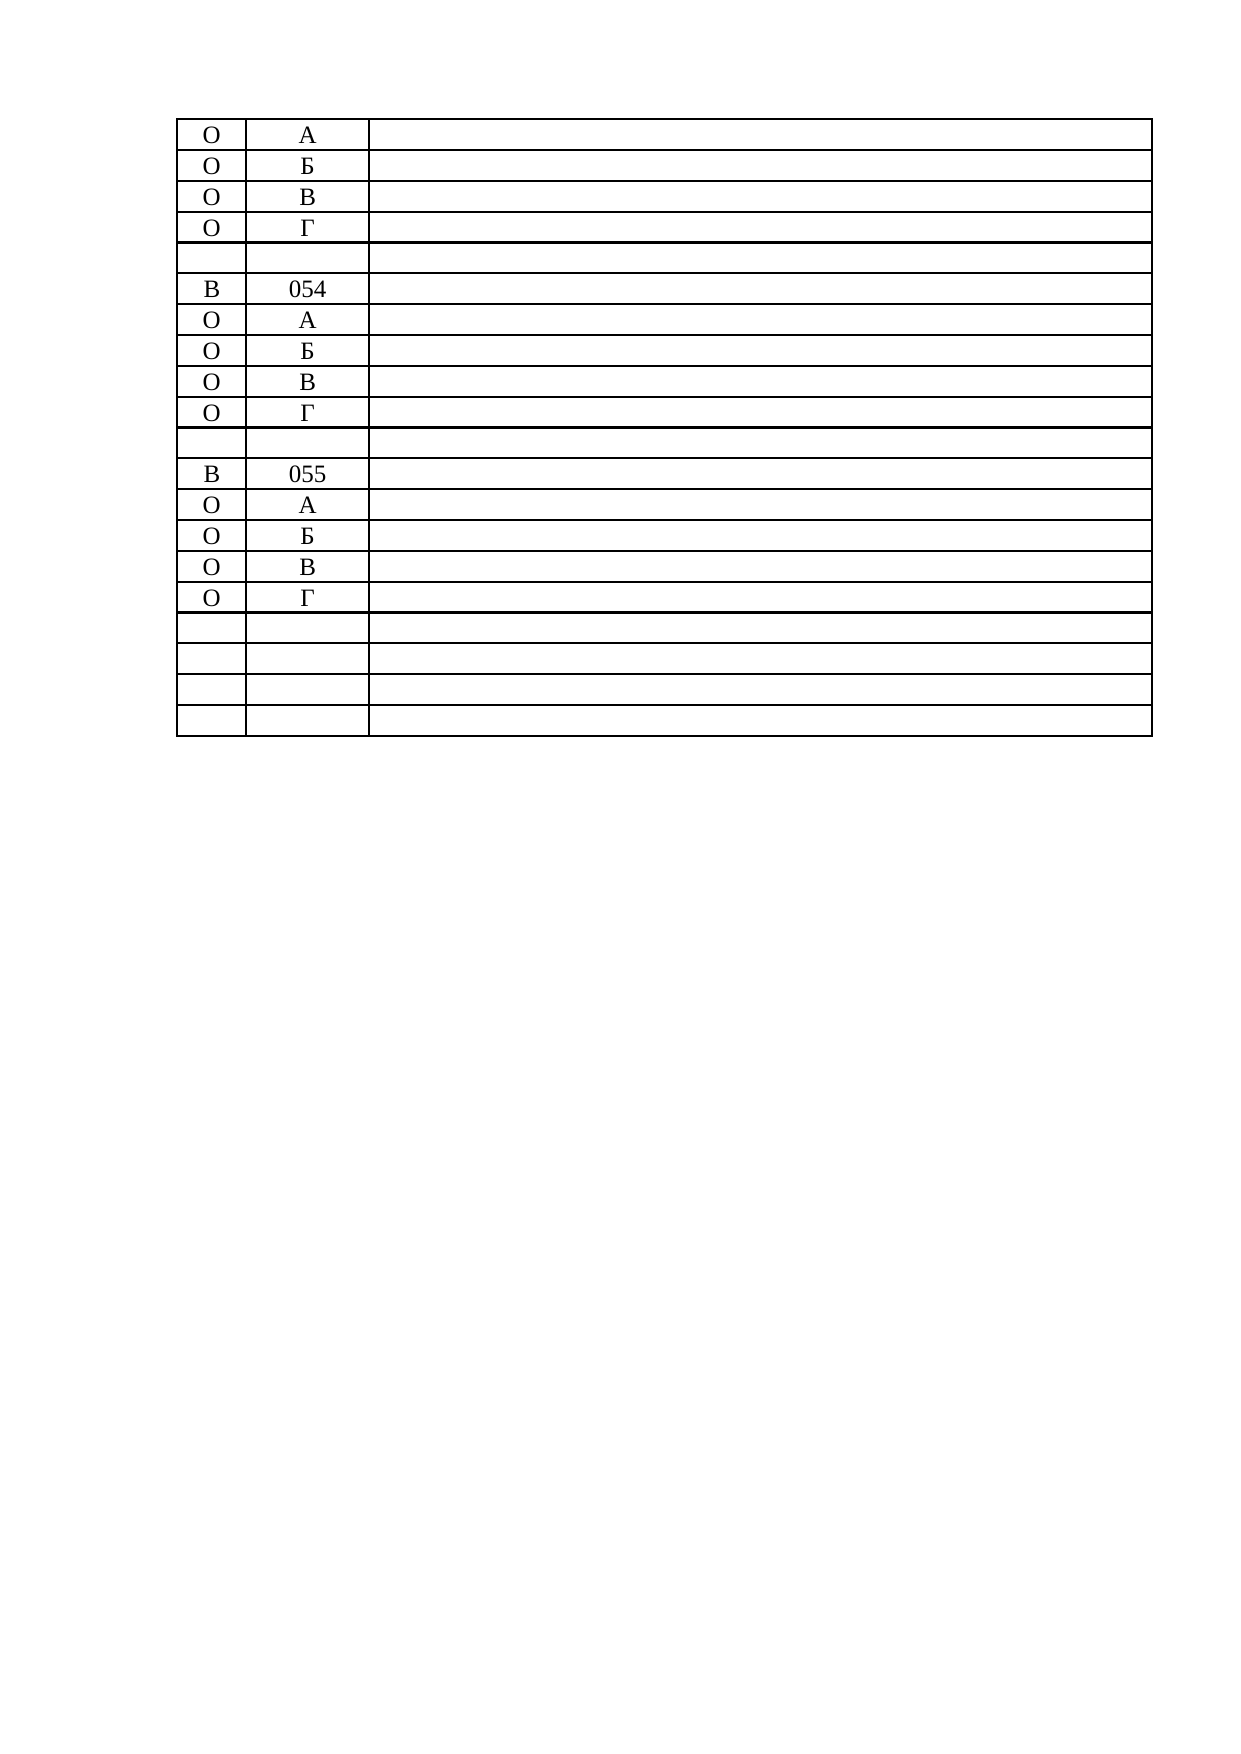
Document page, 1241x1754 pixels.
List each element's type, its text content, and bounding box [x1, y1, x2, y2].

table_cell [370, 367, 1151, 396]
table_cell В [247, 182, 368, 211]
table_cell О [178, 213, 245, 241]
table_cell О [178, 182, 245, 211]
table_cell [370, 459, 1151, 488]
table_cell [370, 213, 1151, 241]
table_cell Г [247, 213, 368, 241]
table_cell [247, 644, 368, 673]
table_cell А [247, 120, 368, 149]
table_cell [370, 429, 1151, 457]
table_cell О [178, 521, 245, 550]
table_cell 054 [247, 274, 368, 303]
table_cell [370, 521, 1151, 550]
table_cell [370, 305, 1151, 334]
table_cell О [178, 151, 245, 180]
table_cell 055 [247, 459, 368, 488]
table_cell [178, 644, 245, 673]
table_cell [178, 244, 245, 272]
table_cell [178, 429, 245, 457]
table_cell [370, 398, 1151, 426]
table_cell О [178, 336, 245, 365]
table_cell [370, 244, 1151, 272]
table_cell В [247, 367, 368, 396]
table_cell О [178, 367, 245, 396]
table_cell [247, 429, 368, 457]
table_cell [370, 182, 1151, 211]
table_cell [370, 644, 1151, 673]
table_cell А [247, 305, 368, 334]
table_cell [370, 151, 1151, 180]
table_cell Г [247, 583, 368, 611]
table_cell Г [247, 398, 368, 426]
table_cell О [178, 552, 245, 581]
table_cell В [178, 459, 245, 488]
table_cell [370, 675, 1151, 704]
table_cell [370, 552, 1151, 581]
table_cell [247, 244, 368, 272]
table_cell Б [247, 336, 368, 365]
table_cell А [247, 490, 368, 519]
table_cell [178, 706, 245, 735]
table_cell [247, 706, 368, 735]
table_cell О [178, 305, 245, 334]
table_cell В [247, 552, 368, 581]
table_cell [370, 336, 1151, 365]
table_cell [178, 675, 245, 704]
table_cell [370, 614, 1151, 642]
table_cell [370, 706, 1151, 735]
table_cell [247, 675, 368, 704]
table_cell [370, 120, 1151, 149]
table_cell О [178, 120, 245, 149]
table_cell В [178, 274, 245, 303]
table_cell Б [247, 151, 368, 180]
table_cell Б [247, 521, 368, 550]
table_cell [370, 274, 1151, 303]
table_cell О [178, 490, 245, 519]
table_cell [178, 614, 245, 642]
table_cell [370, 490, 1151, 519]
table_cell О [178, 398, 245, 426]
table_cell О [178, 583, 245, 611]
table_cell [370, 583, 1151, 611]
table_cell [247, 614, 368, 642]
